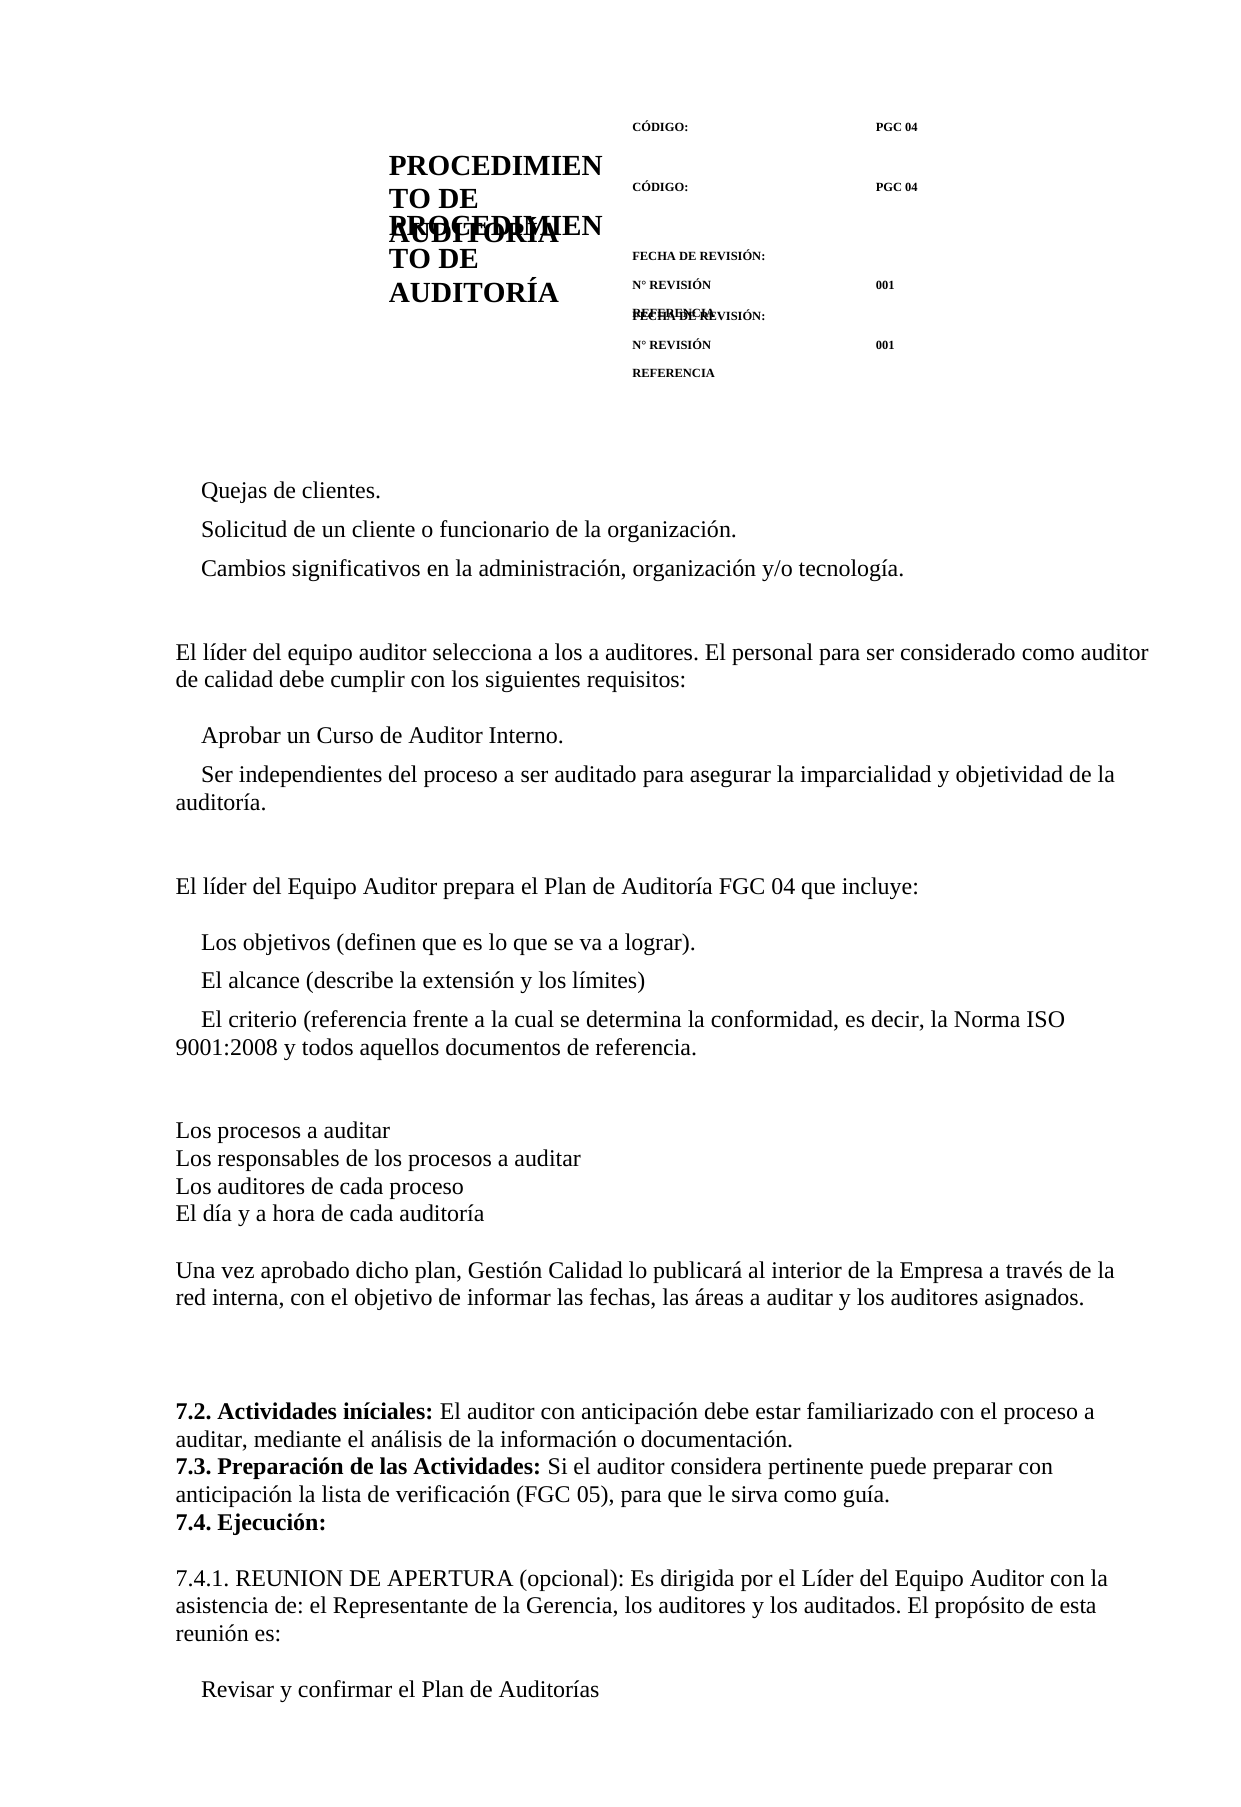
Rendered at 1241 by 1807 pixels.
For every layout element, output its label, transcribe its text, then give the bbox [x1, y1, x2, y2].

text 7.4. Ejecución: [175, 1507, 1152, 1535]
text  Cambios significativos en la administración, organización y/o tecnología. [175, 553, 1152, 581]
text 7.2. Actividades iníciales: El auditor con anticipación debe estar familiarizado con el proceso a auditar, mediante el análisis de la información o documentación. [175, 1397, 1152, 1452]
text El día y a hora de cada auditoría [175, 1199, 1152, 1227]
text  Solicitud de un cliente o funcionario de la organización. [175, 515, 1152, 542]
text 7.3. Preparación de las Actividades: Si el auditor considera pertinente puede preparar con anticipación la lista de verificación (FGC 05), para que le sirva como guía. [175, 1452, 1152, 1507]
text Los procesos a auditar [175, 1116, 1152, 1144]
text El líder del Equipo Auditor prepara el Plan de Auditoría FGC 04 que incluye: [175, 872, 1152, 899]
text Una vez aprobado dicho plan, Gestión Calidad lo publicará al interior de la Empresa a través de la red interna, con el objetivo de informar las fechas, las áreas a auditar y los auditores asignados. [175, 1256, 1152, 1311]
text El líder del equipo auditor selecciona a los a auditores. El personal para ser considerado como auditor de calidad debe cumplir con los siguientes requisitos: [175, 637, 1152, 693]
text 7.4.1. REUNION DE APERTURA (opcional): Es dirigida por el Líder del Equipo Auditor con la asistencia de: el Representante de la Gerencia, los auditores y los auditados. El propósito de esta reunión es: [175, 1564, 1152, 1647]
text  Quejas de clientes. [175, 476, 1152, 504]
text  El alcance (describe la extensión y los límites) [175, 966, 1152, 994]
text  Revisar y confirmar el Plan de Auditorías [175, 1675, 1152, 1703]
text  El criterio (referencia frente a la cual se determina la conformidad, es decir, la Norma ISO 9001:2008 y todos aquellos documentos de referencia. [175, 1005, 1152, 1060]
text Los responsables de los procesos a auditar [175, 1144, 1152, 1172]
text  Ser independientes del proceso a ser auditado para asegurar la imparcialidad y objetividad de la auditoría. [175, 760, 1152, 815]
text Los auditores de cada proceso [175, 1172, 1152, 1199]
text  Los objetivos (definen que es lo que se va a lograr). [175, 928, 1152, 956]
text  Aprobar un Curso de Auditor Interno. [175, 721, 1152, 749]
